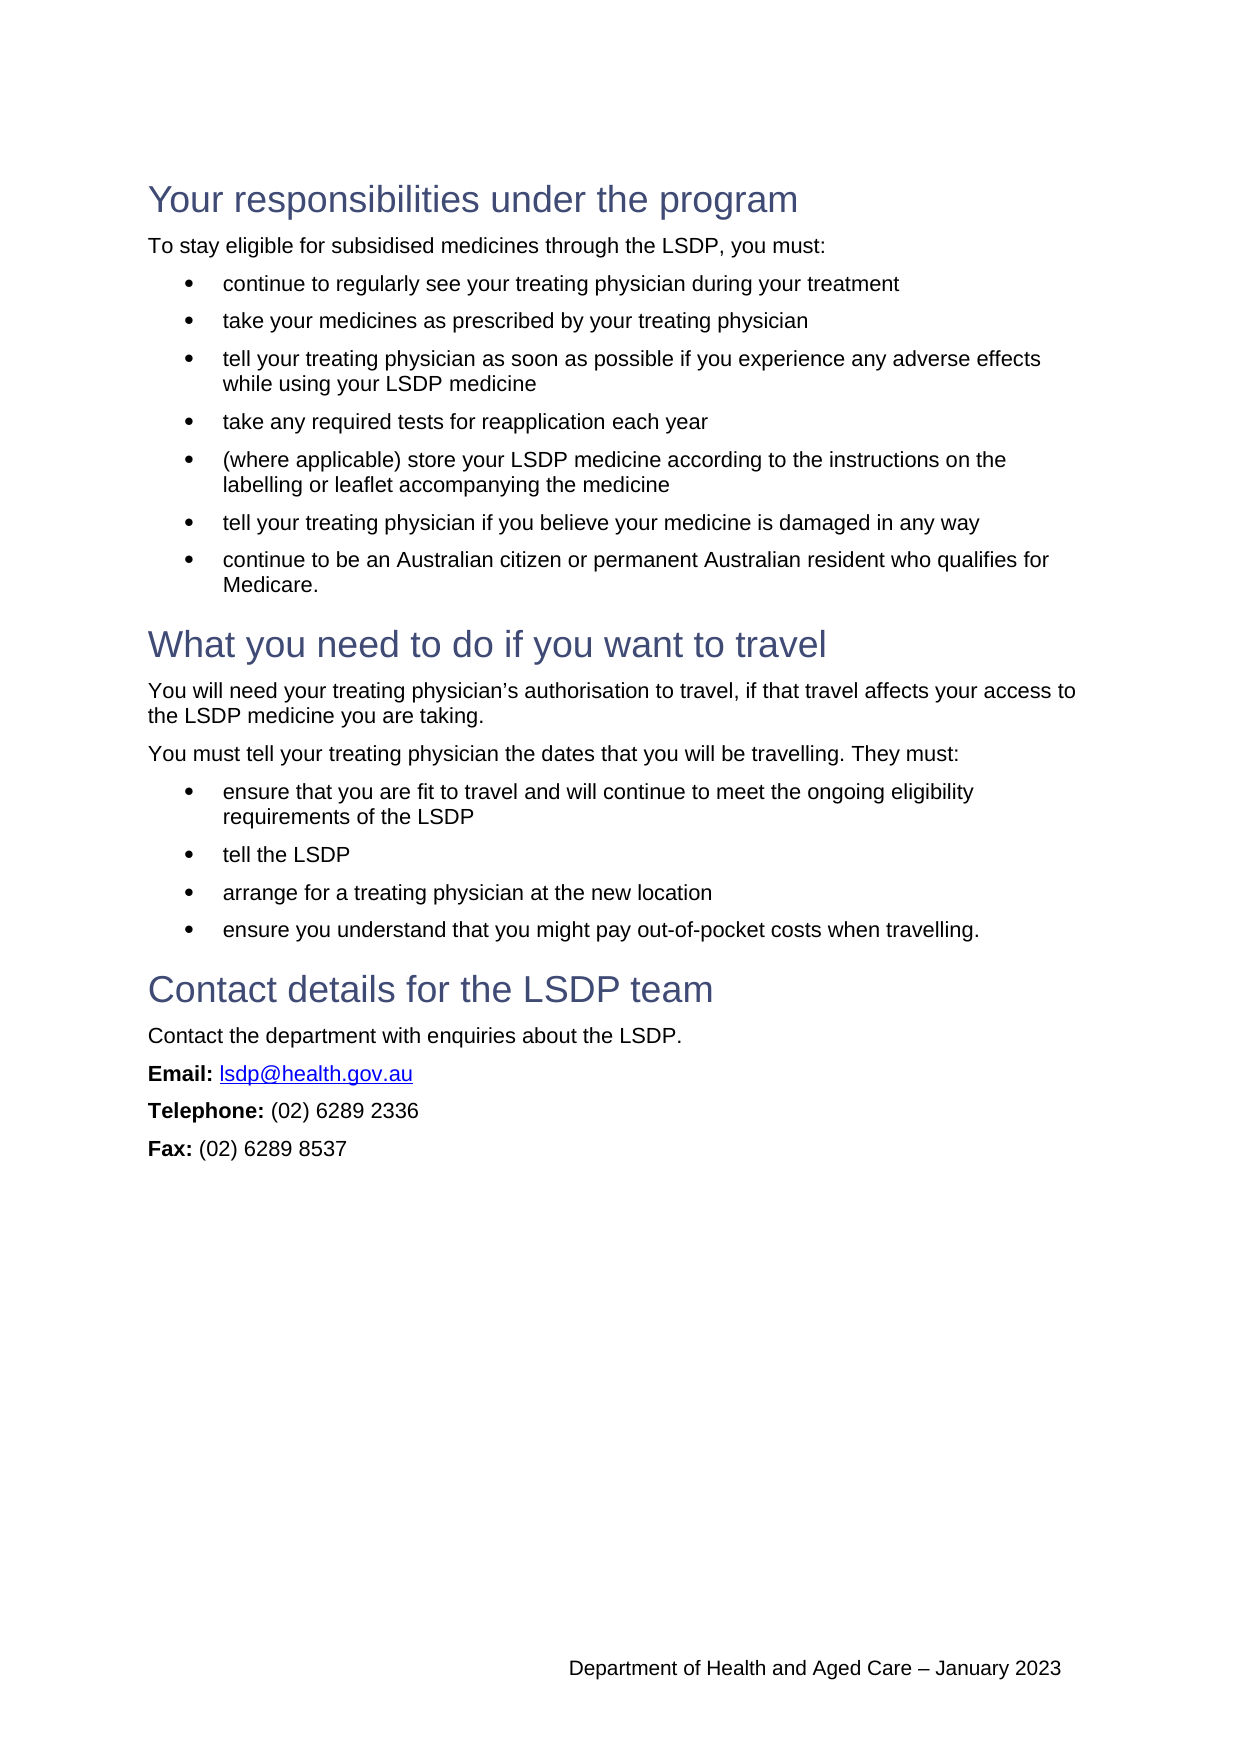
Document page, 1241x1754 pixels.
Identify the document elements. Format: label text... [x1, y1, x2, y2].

subtitle Contact details for the LSDP team [148, 967, 1092, 1011]
list continue to be an Australian citizen or permanent Australian resident who qualifies for Medicare. [185, 547, 1092, 598]
subtitle Your responsibilities under the program [148, 177, 1092, 220]
text Telephone: (02) 6289 2336 [148, 1098, 1092, 1124]
text Email: lsdp@health.gov.au [148, 1061, 1092, 1086]
list tell your treating physician as soon as possible if you experience any adverse effects while using your LSDP medicine [185, 346, 1092, 396]
list (where applicable) store your LSDP medicine according to the instructions on the labelling or leaflet accompanying the medicine [185, 447, 1092, 497]
list continue to regularly see your treating physician during your treatment [185, 271, 1092, 296]
list take any required tests for reapplication each year [185, 409, 1092, 434]
list tell your treating physician if you believe your medicine is damaged in any way [185, 509, 1092, 535]
text Fax: (02) 6289 8537 [148, 1136, 1092, 1161]
list ensure that you are fit to travel and will continue to meet the ongoing eligibility requirements of the LSDP [185, 779, 1092, 829]
list ensure you understand that you might pay out-of-pocket costs when travelling. [185, 917, 1092, 942]
list arrange for a treating physician at the new location [185, 879, 1092, 905]
subtitle What you need to do if you want to travel [148, 623, 1092, 666]
text You must tell your treating physician the dates that you will be travelling. They must: [148, 741, 1092, 766]
text Contact the department with enquiries about the LSDP. [148, 1023, 1092, 1048]
text You will need your treating physician’s authorisation to travel, if that travel affects your access to the LSDP medicine you are taking. [148, 678, 1092, 729]
list take your medicines as prescribed by your treating physician [185, 308, 1092, 333]
text To stay eligible for subsidised medicines through the LSDP, you must: [148, 233, 1092, 258]
list tell the LSDP [185, 842, 1092, 867]
